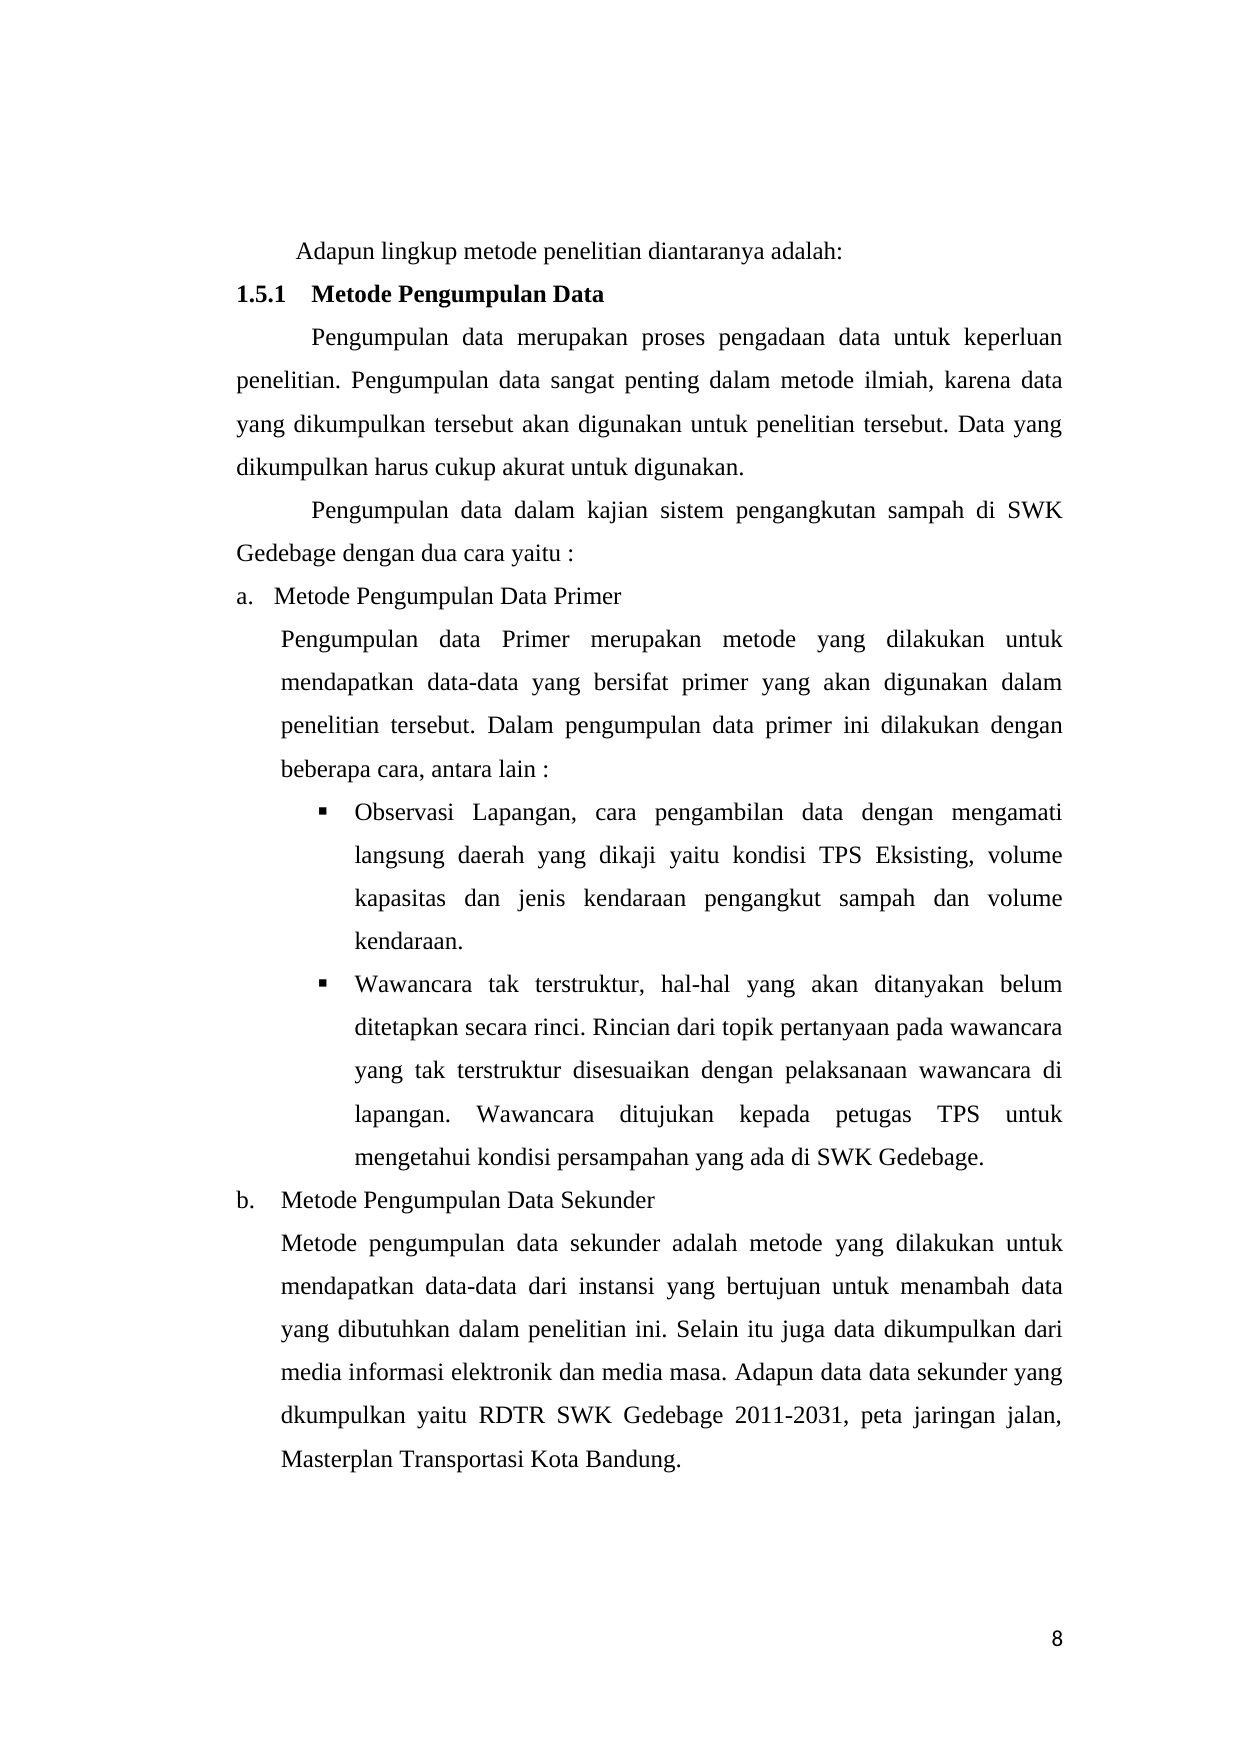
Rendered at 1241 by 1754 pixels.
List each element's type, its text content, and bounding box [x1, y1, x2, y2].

text Pengumpulan data merupakan proses pengadaan data untuk keperluan penelitian. Pengumpulan data sangat penting dalam metode ilmiah, karena data yang dikumpulkan tersebut akan digunakan untuk penelitian tersebut. Data yang dikumpulkan harus cukup akurat untuk digunakan. [236, 322, 1063, 481]
list Metode Pengumpulan Data Primer [236, 581, 1063, 610]
list Metode pengumpulan data sekunder adalah metode yang dilakukan untuk mendapatkan data-data dari instansi yang bertujuan untuk menambah data yang dibutuhkan dalam penelitian ini. Selain itu juga data dikumpulkan dari media informasi elektronik dan media masa. Adapun data data sekunder yang dkumpulkan yaitu RDTR SWK Gedebage 2011-2031, peta jaringan jalan, Masterplan Transportasi Kota Bandung. [281, 1228, 1063, 1472]
text 1.5.1 Metode Pengumpulan Data [236, 279, 1063, 308]
text Adapun lingkup metode penelitian diantaranya adalah: [236, 236, 1063, 265]
list Pengumpulan data Primer merupakan metode yang dilakukan untuk mendapatkan data-data yang bersifat primer yang akan digunakan dalam penelitian tersebut. Dalam pengumpulan data primer ini dilakukan dengan beberapa cara, antara lain : [281, 624, 1063, 782]
list Wawancara tak terstruktur, hal-hal yang akan ditanyakan belum ditetapkan secara rinci. Rincian dari topik pertanyaan pada wawancara yang tak terstruktur disesuaikan dengan pelaksanaan wawancara di lapangan. Wawancara ditujukan kepada petugas TPS untuk mengetahui kondisi persampahan yang ada di SWK Gedebage. [317, 969, 1063, 1171]
list Observasi Lapangan, cara pengambilan data dengan mengamati langsung daerah yang dikaji yaitu kondisi TPS Eksisting, volume kapasitas dan jenis kendaraan pengangkut sampah dan volume kendaraan. [317, 797, 1063, 955]
text Pengumpulan data dalam kajian sistem pengangkutan sampah di SWK Gedebage dengan dua cara yaitu : [236, 495, 1063, 567]
list Metode Pengumpulan Data Sekunder [236, 1185, 1063, 1214]
